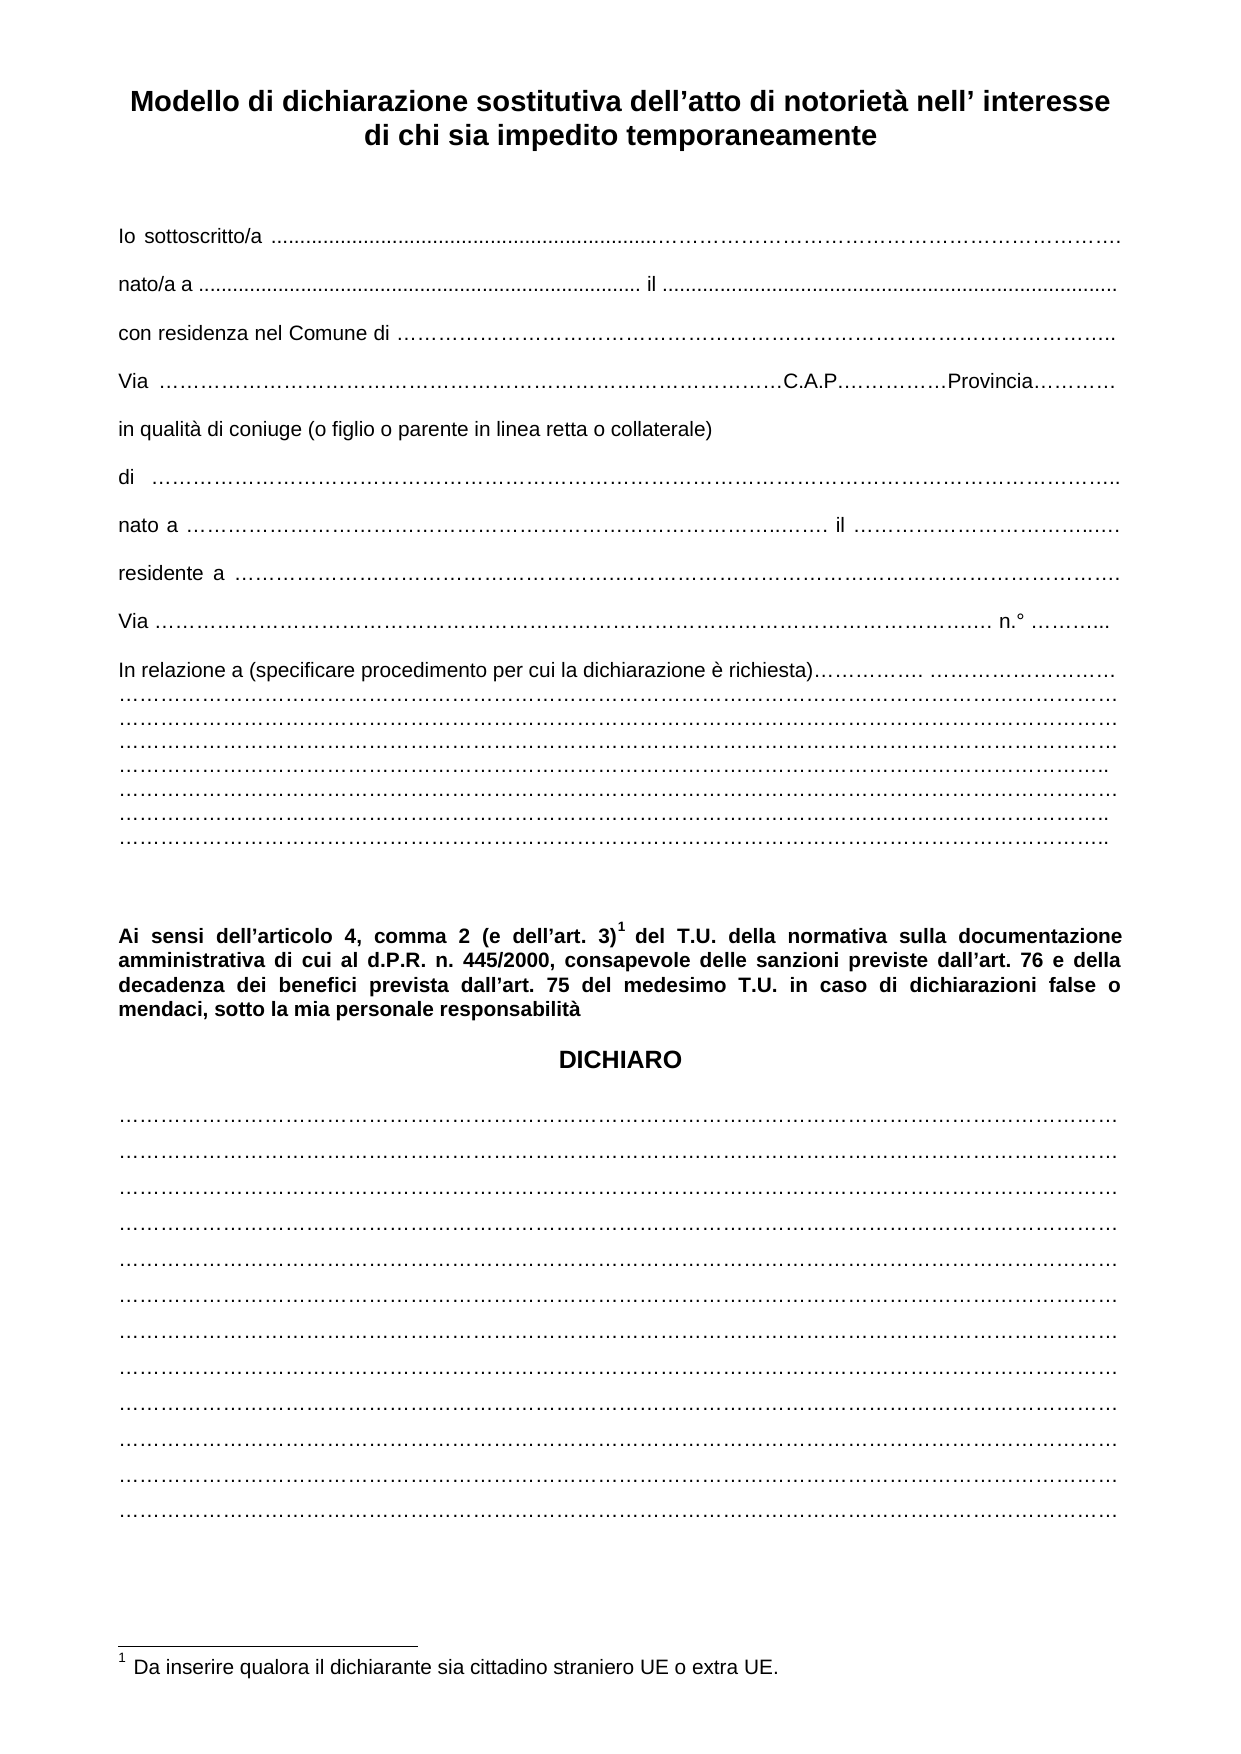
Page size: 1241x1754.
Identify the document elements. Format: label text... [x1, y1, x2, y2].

text con residenza nel Comune di ………………………………………………………………………………………….. Via ………………………………………………………………………………C.A.P.……………Provincia………… in qualità di coniuge (o figlio o parente in linea retta o collaterale) [118, 321, 1116, 440]
text 1 Da inserire qualora il dichiarante sia cittadino straniero UE o extra UE. [118, 1644, 1134, 1679]
text di ………………………………………………………………………………………………………………………….. nato a …………………………………………………………………………..……. il ……………………………..…. residente a ……………………………………………….………………………………………………………………. Via ……………………………………………………………………………………………………….… n.° ………... [118, 465, 1120, 633]
text In relazione a (specificare procedimento per cui la dichiarazione è richiesta)……………. ……………………… [118, 657, 1134, 681]
text Ai sensi dell’articolo 4, comma 2 (e dell’art. 3)1 del T.U. della normativa sulla documentazione amministrativa di cui al d.P.R. n. 445/2000, consapevole delle sanzioni previste dall’art. 76 e della decadenza dei benefici prevista dall’art. 75 del medesimo T.U. in caso di dichiarazioni false o mendaci, sotto la mia personale responsabilità [118, 919, 1123, 1021]
text ……………………………………………………………………………………………………………………………… [118, 705, 1134, 729]
text ……………………………………………………………………………………………………………………………… [118, 1319, 1134, 1343]
text ……………………………………………………………………………………………………………………………… [118, 1139, 1134, 1163]
text ……………………………………………………………………………………………………………………………… [118, 1391, 1134, 1414]
text ……………………………………………………………………………………………………………………………… [118, 1462, 1134, 1486]
text ……………………………………………………………………………………………………………………………… [118, 1498, 1134, 1522]
text ……………………………………………………………………………………………………………………………… [118, 1283, 1134, 1307]
text ……………………………………………………………………………………………………………………………… [118, 1354, 1134, 1378]
text Io sottoscritto/a ...................................................................…………………………………………………………. nato/a a .............................................................................. il ............................................................................... [118, 224, 1122, 296]
text ……………………………………………………………………………………………………………………………… [118, 681, 1134, 705]
text …………………………………………………………………………………………………………………………….. [118, 825, 1134, 849]
text ……………………………………………………………………………………………………………………………… [118, 1211, 1134, 1235]
text ……………………………………………………………………………………………………………………………… [118, 1426, 1134, 1450]
text Modello di dichiarazione sostitutiva dell’atto di notorietà nell’ interesse di chi sia impedito temporaneamente [129, 84, 1112, 151]
text ……………………………………………………………………………………………………………………………… [118, 729, 1134, 753]
text …………………………………………………………………………………………………………………………….. [118, 753, 1134, 777]
text ……………………………………………………………………………………………………………………………… [118, 1175, 1134, 1199]
text DICHIARO [128, 1045, 1112, 1074]
text ……………………………………………………………………………………………………………………………… [118, 777, 1134, 801]
text ……………………………………………………………………………………………………………………………… [118, 1103, 1134, 1127]
text …………………………………………………………………………………………………………………………….. [118, 801, 1134, 825]
text ……………………………………………………………………………………………………………………………… [118, 1247, 1134, 1271]
